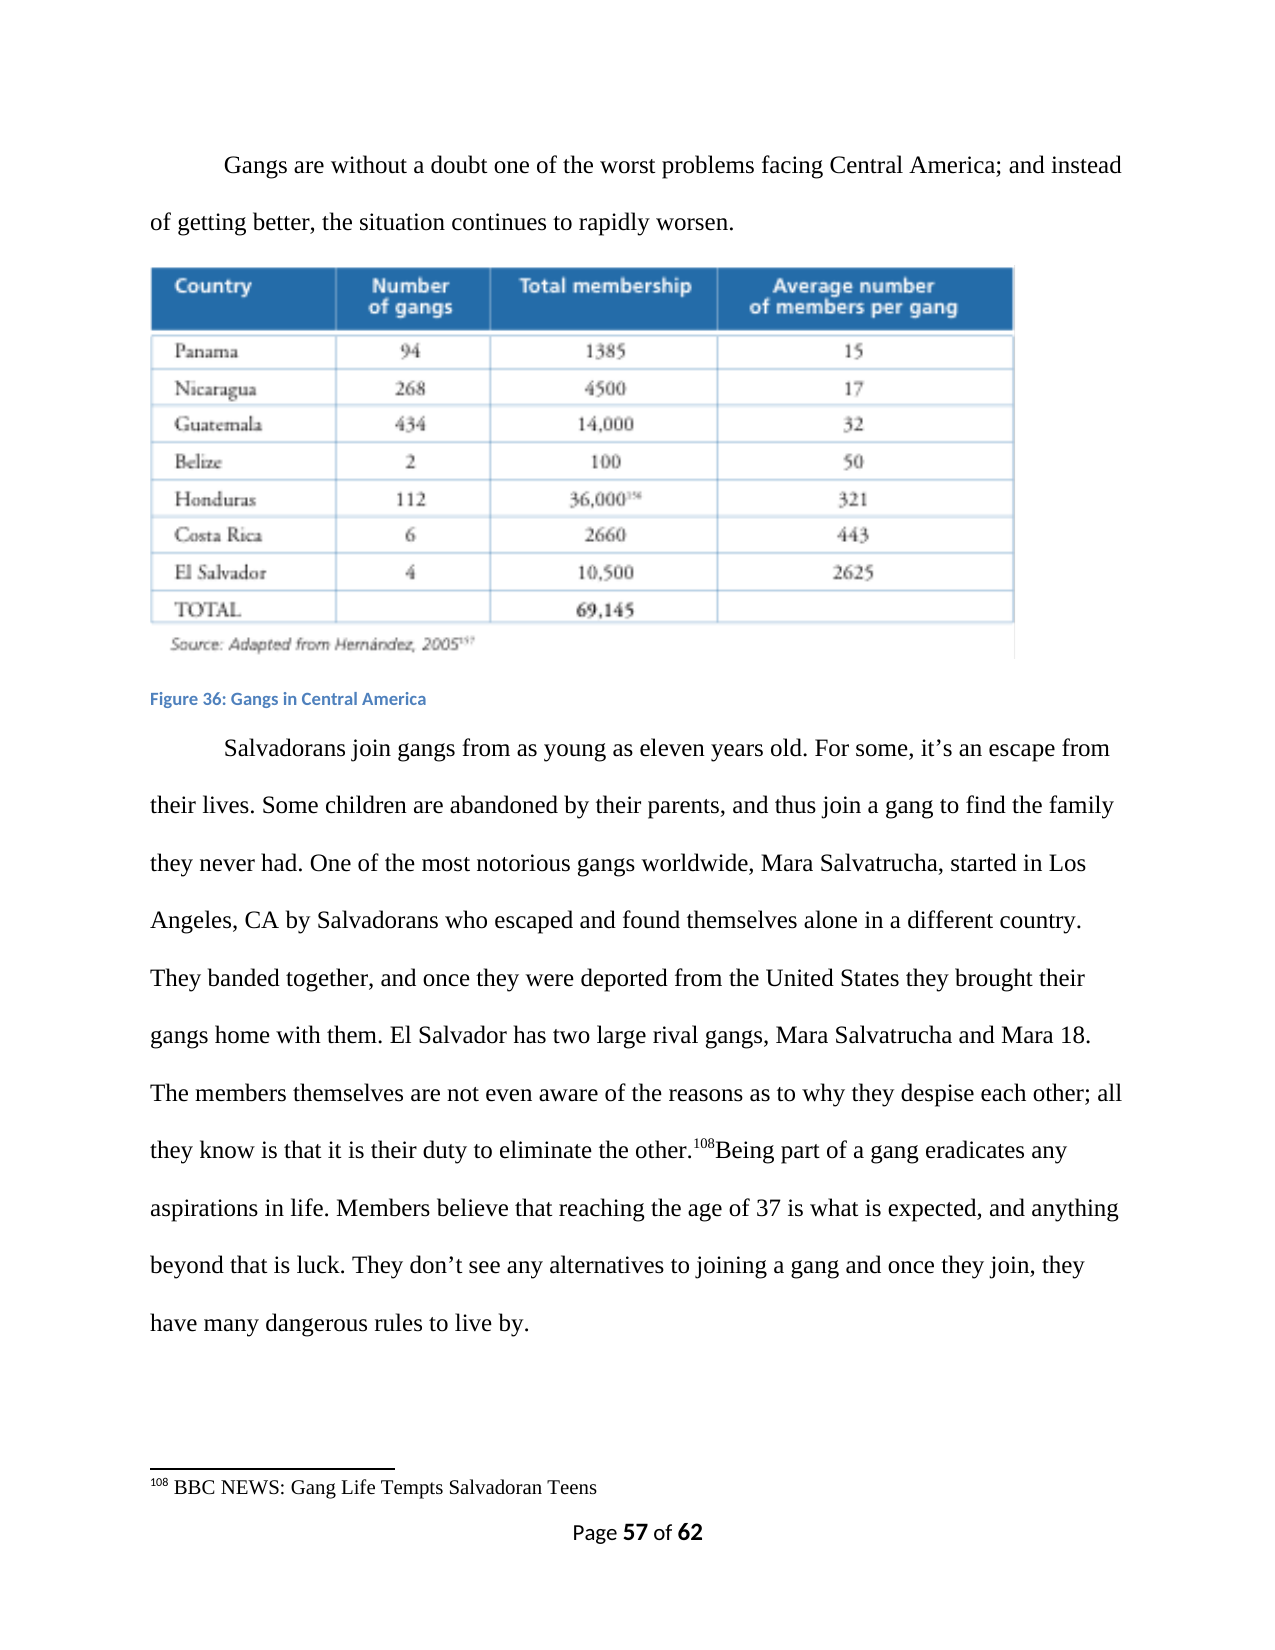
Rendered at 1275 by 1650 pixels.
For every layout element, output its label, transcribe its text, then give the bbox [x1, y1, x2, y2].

text Gangs are without a doubt one of the worst problems facing Central America; and instead of getting better, the situation continues to rapidly worsen. [150, 150, 1125, 236]
text Figure 36: Gangs in Central America [150, 687, 1125, 710]
picture [150, 265, 1038, 659]
text Salvadorans join gangs from as young as eleven years old. For some, it’s an escape from their lives. Some children are abandoned by their parents, and thus join a gang to find the family they never had. One of the most notorious gangs worldwide, Mara Salvatrucha, started in Los Angeles, CA by Salvadorans who escaped and found themselves alone in a different country. They banded together, and once they were deported from the United States they brought their gangs home with them. El Salvador has two large rival gangs, Mara Salvatrucha and Mara 18. The members themselves are not even aware of the reasons as to why they despise each other; all they know is that it is their duty to eliminate the other.Being part of a gang eradicates any aspirations in life. Members believe that reaching the age of 37 is what is expected, and anything beyond that is luck. They don’t see any alternatives to joining a gang and once they join, they have many dangerous rules to live by. [150, 733, 1125, 1336]
